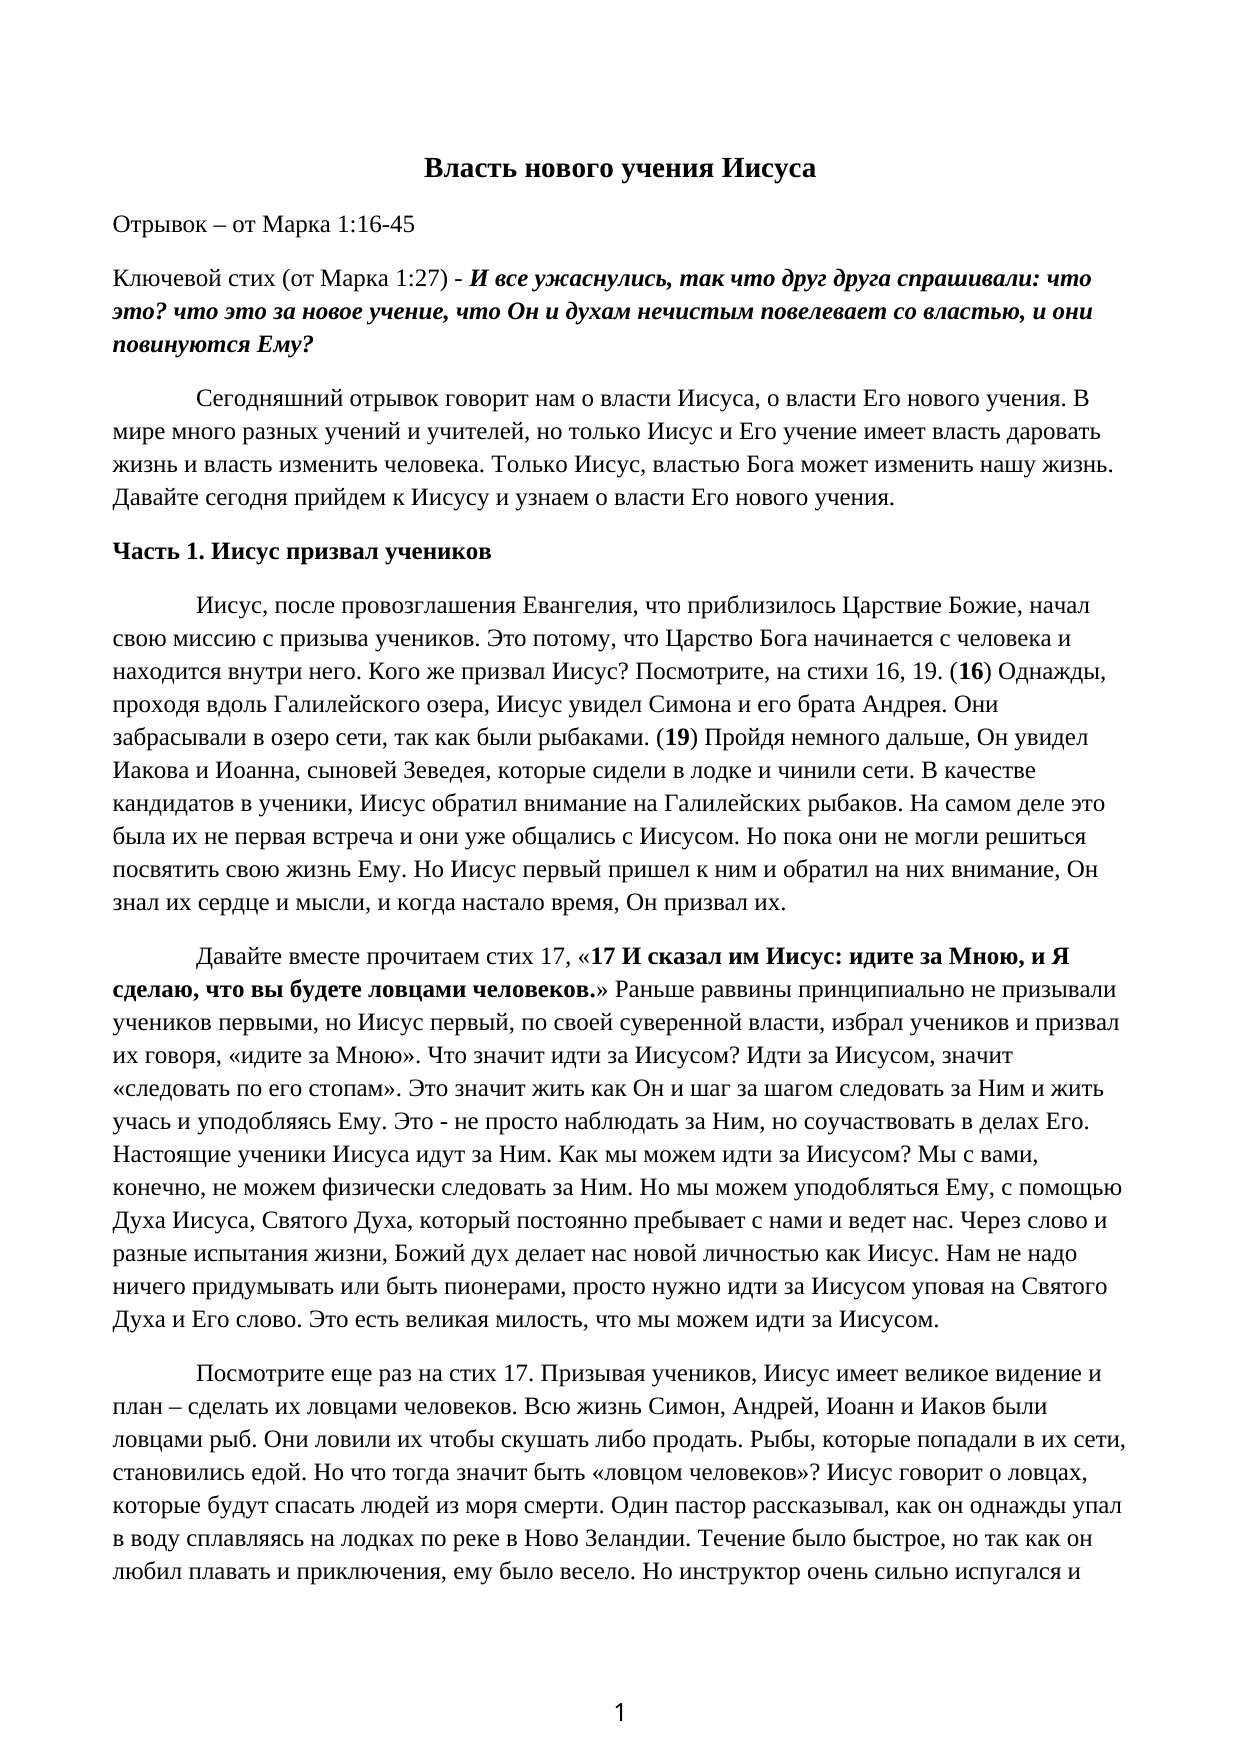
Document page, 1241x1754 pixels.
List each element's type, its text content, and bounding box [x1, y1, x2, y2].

text Сегодняшний отрывок говорит нам о власти Иисуса, о власти Его нового учения. В мире много разных учений и учителей, но только Иисус и Его учение имеет власть даровать жизнь и власть изменить человека. Только Иисус, властью Бога может изменить нашу жизнь. Давайте сегодня прийдем к Иисусу и узнаем о власти Его нового учения. [112, 383, 1128, 511]
text Власть нового учения Иисуса [112, 150, 1128, 183]
text Ключевой стих (от Марка 1:27) - И все ужаснулись, так что друг друга спрашивали: что это? что это за новое учение, что Он и духам нечистым повелевает со властью, и они повинуются Ему? [112, 263, 1128, 358]
text Часть 1. Иисус призвал учеников [112, 536, 1128, 565]
text Давайте вместе прочитаем стих 17, «17 И сказал им Иисус: идите за Мною, и Я сделаю, что вы будете ловцами человеков.» Раньше раввины принципиально не призывали учеников первыми, но Иисус первый, по своей суверенной власти, избрал учеников и призвал их говоря, «идите за Мною». Что значит идти за Иисусом? Идти за Иисусом, значит «следовать по его стопам». Это значит жить как Он и шаг за шагом следовать за Ним и жить учась и уподобляясь Ему. Это - не просто наблюдать за Ним, но соучаствовать в делах Его. Настоящие ученики Иисуса идут за Ним. Как мы можем идти за Иисусом? Мы с вами, конечно, не можем физически следовать за Ним. Но мы можем уподобляться Ему, с помощью Духа Иисуса, Святого Духа, который постоянно пребывает с нами и ведет нас. Через слово и разные испытания жизни, Божий дух делает нас новой личностью как Иисус. Нам не надо ничего придумывать или быть пионерами, просто нужно идти за Иисусом уповая на Святого Духа и Его слово. Это есть великая милость, что мы можем идти за Иисусом. [112, 941, 1128, 1333]
text Отрывок – от Марка 1:16-45 [112, 209, 1128, 238]
text Иисус, после провозглашения Евангелия, что приблизилось Царствие Божие, начал свою миссию с призыва учеников. Это потому, что Царство Бога начинается с человека и находится внутри него. Кого же призвал Иисус? Посмотрите, на стихи 16, 19. (16) Однажды, проходя вдоль Галилейского озера, Иисус увидел Симона и его брата Андрея. Они забрасывали в озеро сети, так как были рыбаками. (19) Пройдя немного дальше, Он увидел Иакова и Иоанна, сыновей Зеведея, которые сидели в лодке и чинили сети. В качестве кандидатов в ученики, Иисус обратил внимание на Галилейских рыбаков. На самом деле это была их не первая встреча и они уже общались с Иисусом. Но пока они не могли решиться посвятить свою жизнь Ему. Но Иисус первый пришел к ним и обратил на них внимание, Он знал их сердце и мысли, и когда настало время, Он призвал их. [112, 590, 1128, 916]
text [112, 1358, 1128, 1585]
